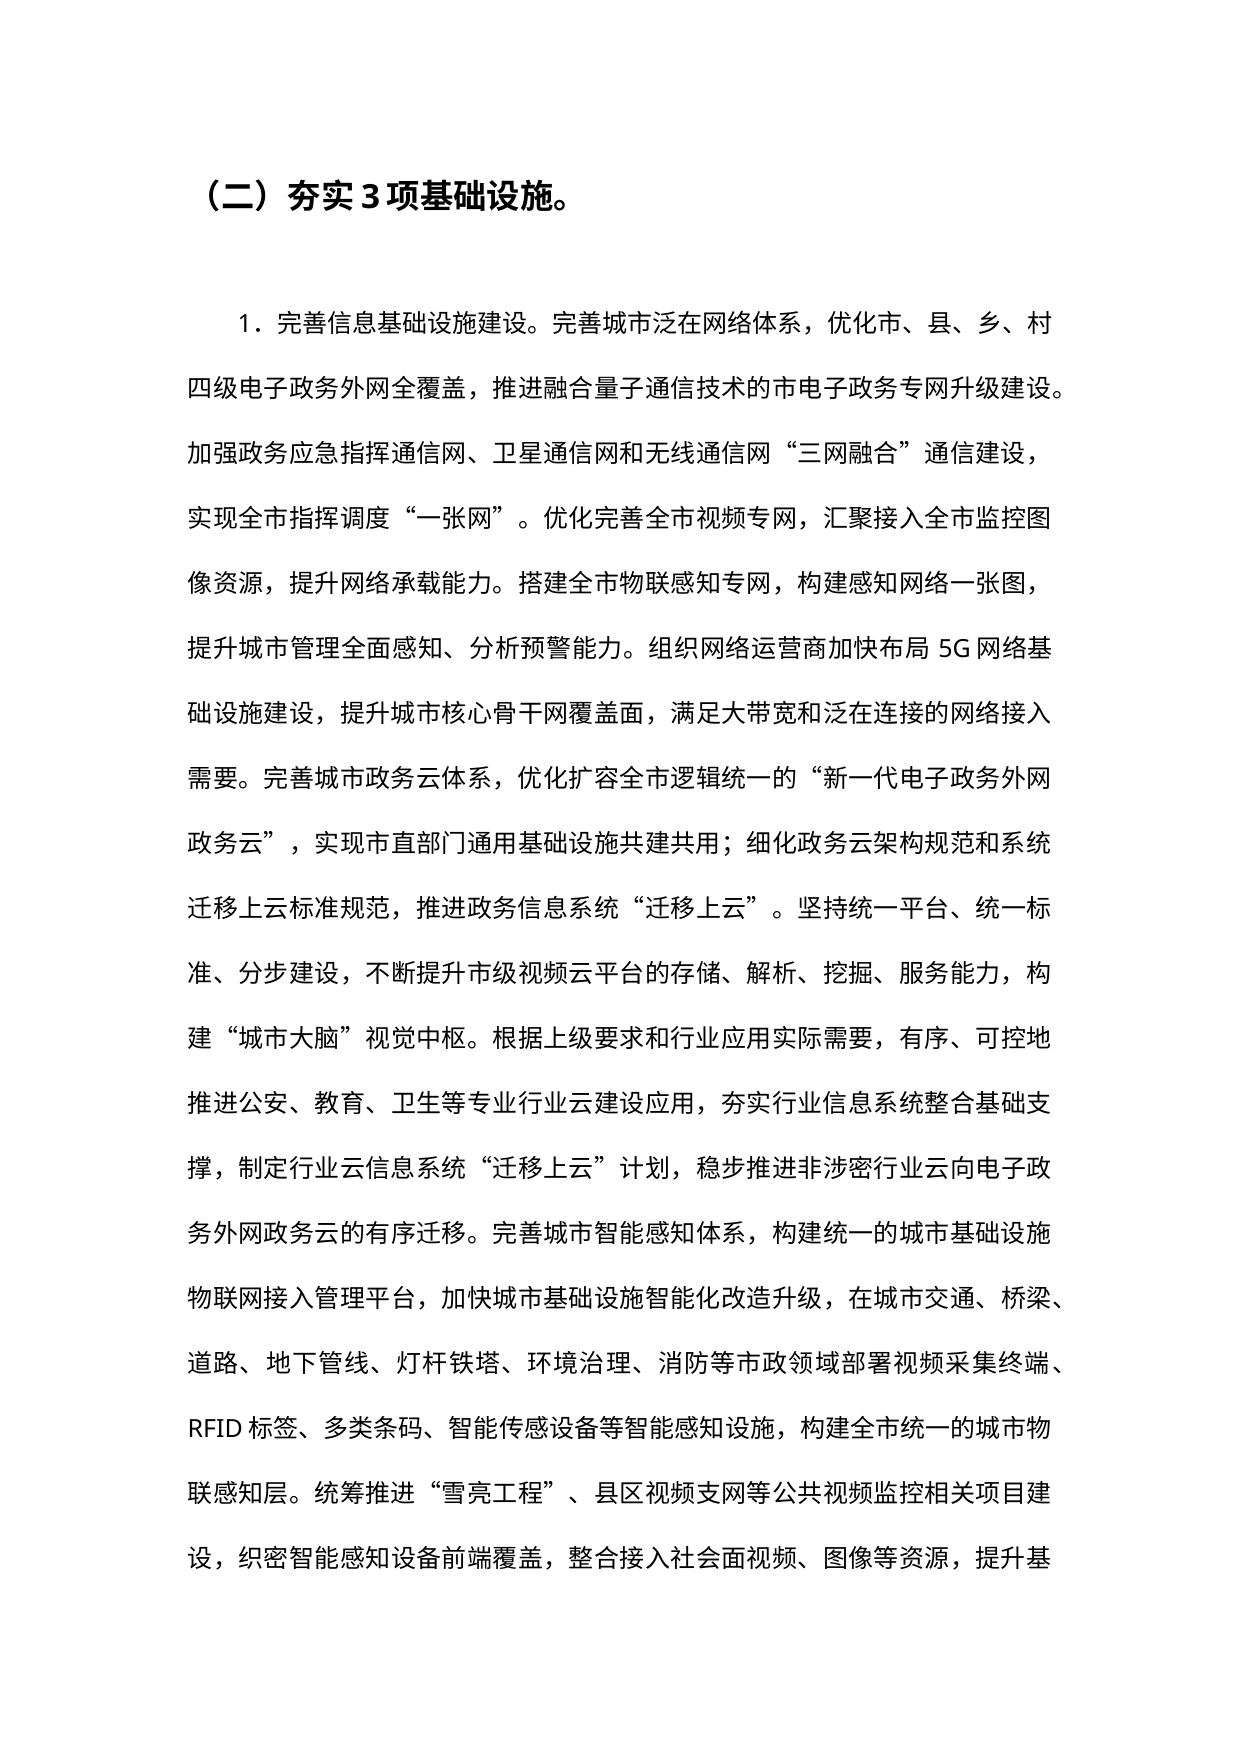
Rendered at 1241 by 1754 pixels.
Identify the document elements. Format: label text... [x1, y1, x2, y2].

subtitle （二）夯实3项基础设施。 [187, 162, 1053, 227]
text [187, 289, 1053, 1589]
